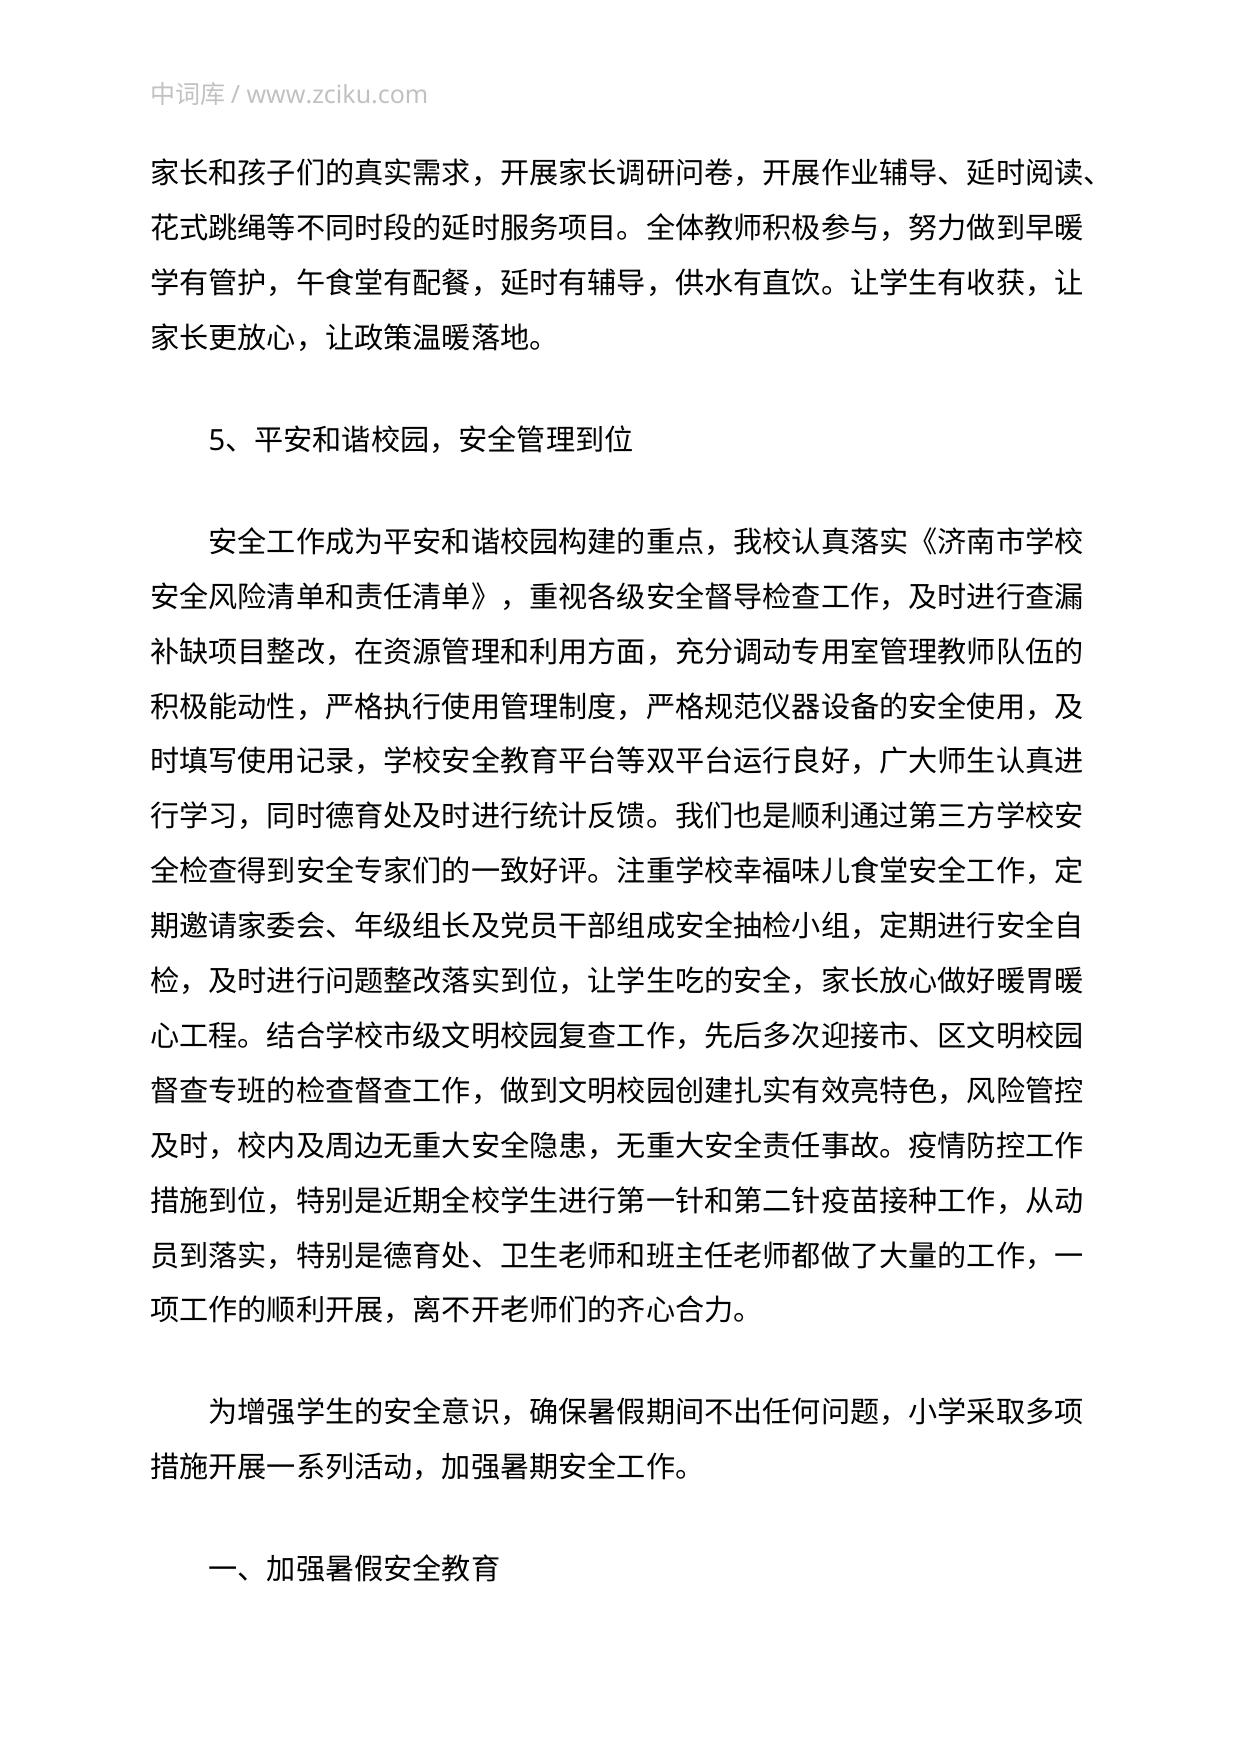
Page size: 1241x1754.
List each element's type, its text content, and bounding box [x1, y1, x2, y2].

text 一、加强暑假安全教育 [150, 1545, 1090, 1588]
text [150, 150, 1090, 357]
text 5、平安和谐校园，安全管理到位 [150, 416, 1090, 459]
text 为增强学生的安全意识，确保暑假期间不出任何问题，小学采取多项措施开展一系列活动，加强暑期安全工作。 [150, 1389, 1090, 1486]
text 安全工作成为平安和谐校园构建的重点，我校认真落实《济南市学校安全风险清单和责任清单》，重视各级安全督导检查工作，及时进行查漏补缺项目整改，在资源管理和利用方面，充分调动专用室管理教师队伍的积极能动性，严格执行使用管理制度，严格规范仪器设备的安全使用，及时填写使用记录，学校安全教育平台等双平台运行良好，广大师生认真进行学习，同时德育处及时进行统计反馈。我们也是顺利通过第三方学校安全检查得到安全专家们的一致好评。注重学校幸福味儿食堂安全工作，定期邀请家委会、年级组长及党员干部组成安全抽检小组，定期进行安全自检，及时进行问题整改落实到位，让学生吃的安全，家长放心做好暖胃暖心工程。结合学校市级文明校园复查工作，先后多次迎接市、区文明校园督查专班的检查督查工作，做到文明校园创建扎实有效亮特色，风险管控及时，校内及周边无重大安全隐患，无重大安全责任事故。疫情防控工作措施到位，特别是近期全校学生进行第一针和第二针疫苗接种工作，从动员到落实，特别是德育处、卫生老师和班主任老师都做了大量的工作，一项工作的顺利开展，离不开老师们的齐心合力。 [150, 518, 1090, 1329]
